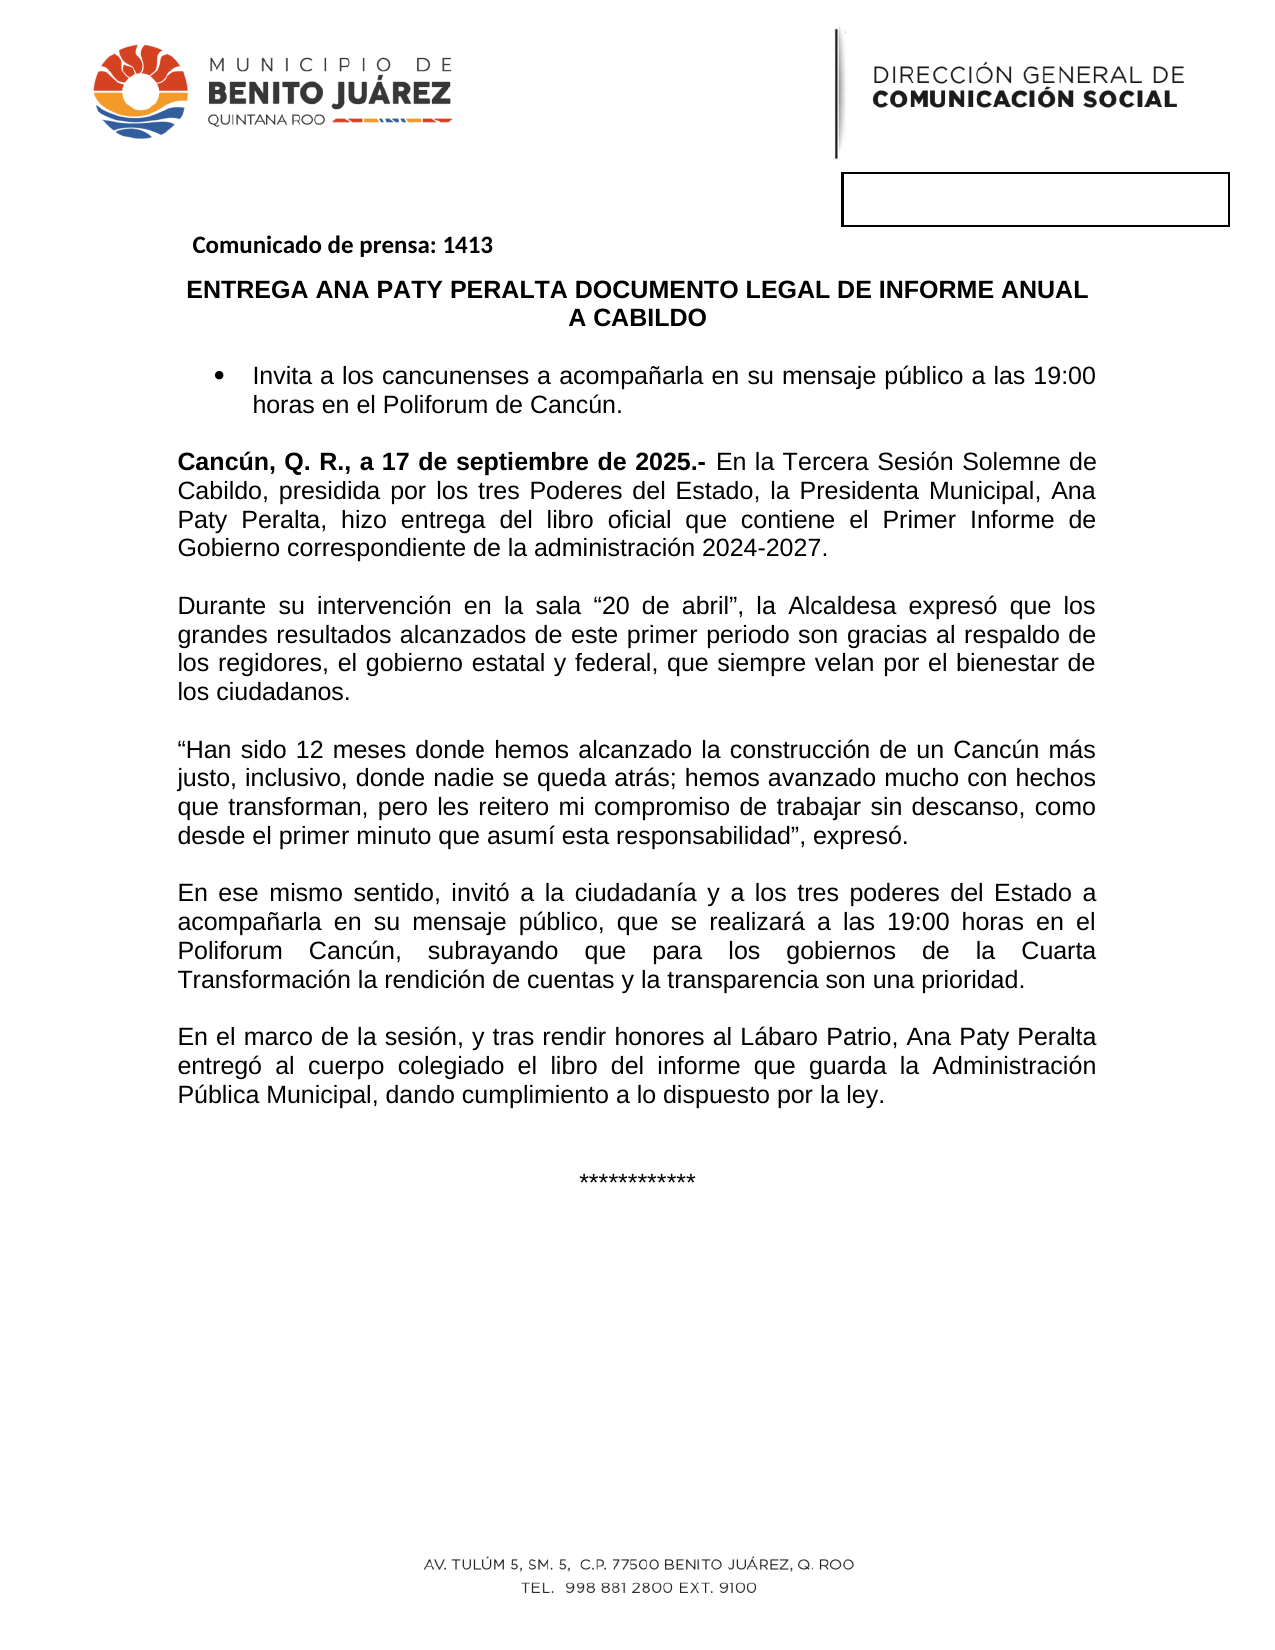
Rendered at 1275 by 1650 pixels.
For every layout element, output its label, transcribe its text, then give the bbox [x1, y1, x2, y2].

list Invita a los cancunenses a acompañarla en su mensaje público a las 19:00 horas en el Poliforum de Cancún. [215, 361, 1098, 418]
text ENTREGA ANA PATY PERALTA DOCUMENTO LEGAL DE INFORME ANUAL A CABILDO [177, 274, 1098, 332]
picture [1, 1540, 1275, 1624]
text En ese mismo sentido, invitó a la ciudadanía y a los tres poderes del Estado a acompañarla en su mensaje público, que se realizará a las 19:00 horas en el Poliforum Cancún, subrayando que para los gobiernos de la Cuarta Transformación la rendición de cuentas y la transparencia son una prioridad. [177, 878, 1098, 993]
text Cancún, Q. R., a 17 de septiembre de 2025.- En la Tercera Sesión Solemne de Cabildo, presidida por los tres Poderes del Estado, la Presidenta Municipal, Ana Paty Peralta, hizo entrega del libro oficial que contiene el Primer Informe de Gobierno correspondiente de la administración 2024-2027. [177, 447, 1098, 562]
text Durante su intervención en la sala “20 de abril”, la Alcaldesa expresó que los grandes resultados alcanzados de este primer periodo son gracias al respaldo de los regidores, el gobierno estatal y federal, que siempre velan por el bienestar de los ciudadanos. [177, 591, 1098, 706]
text En el marco de la sesión, y tras rendir honores al Lábaro Patrio, Ana Paty Peralta entregó al cuerpo colegiado el libro del informe que guarda la Administración Pública Municipal, dando cumplimiento a lo dispuesto por la ley. [177, 1022, 1098, 1108]
text ************ [177, 1168, 1098, 1196]
picture [1, 0, 1275, 170]
text “Han sido 12 meses donde hemos alcanzado la construcción de un Cancún más justo, inclusivo, donde nadie se queda atrás; hemos avanzado mucho con hechos que transforman, pero les reitero mi compromiso de trabajar sin descanso, como desde el primer minuto que asumí esta responsabilidad”, expresó. [177, 735, 1098, 850]
